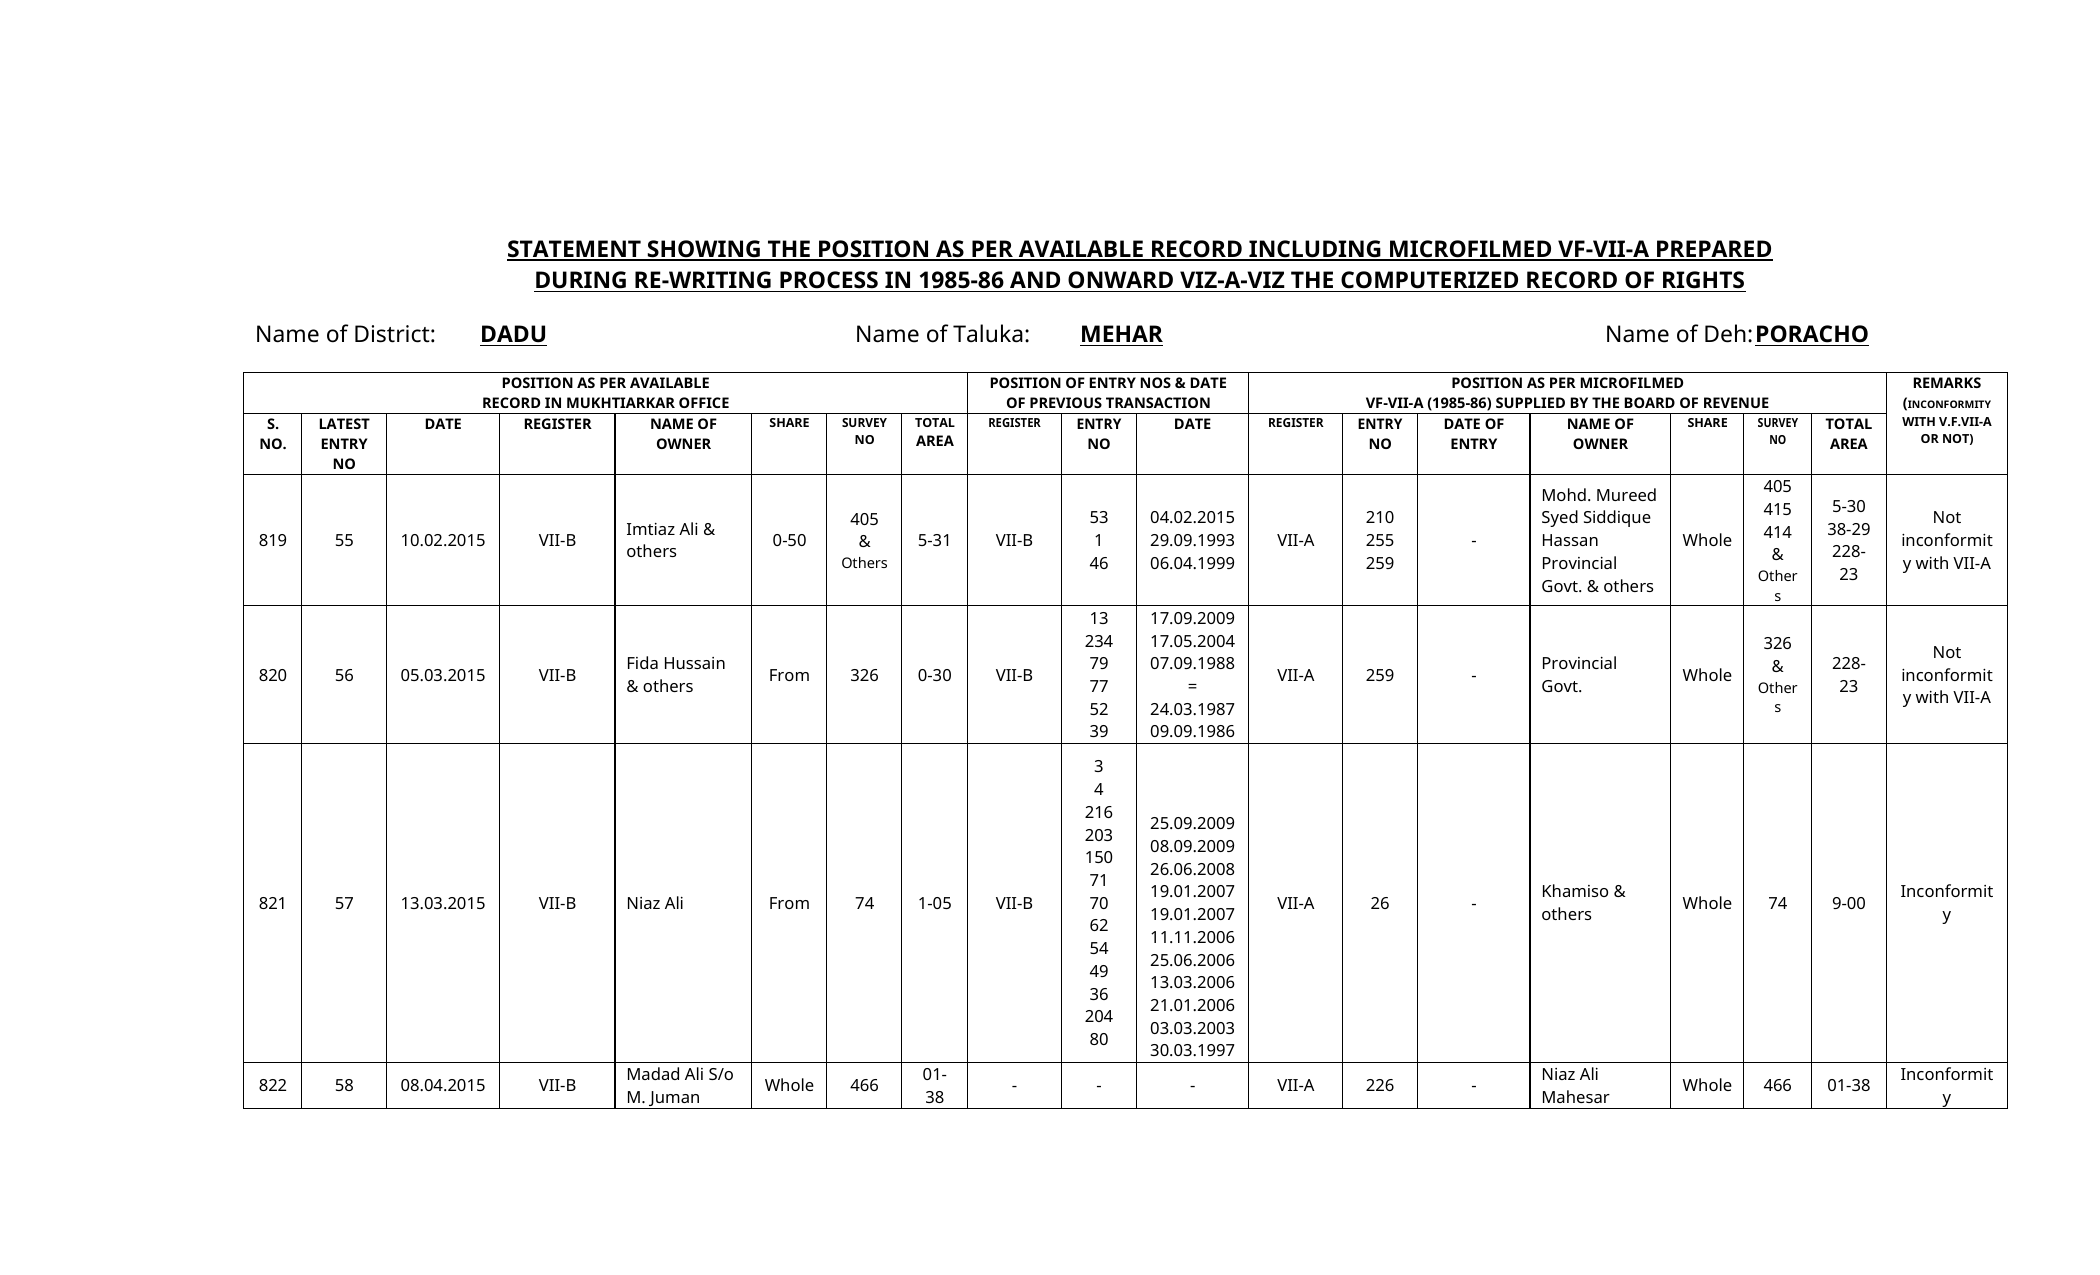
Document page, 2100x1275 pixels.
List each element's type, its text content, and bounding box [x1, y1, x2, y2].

text Name of District: DADU Name of Taluka: MEHAR Name of Deh: PORACHO [255, 318, 2025, 349]
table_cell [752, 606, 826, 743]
text STATEMENT SHOWING THE POSITION AS PER AVAILABLE RECORD INCLUDING MICROFILMED VF-VII-A PREPARED [255, 233, 2025, 264]
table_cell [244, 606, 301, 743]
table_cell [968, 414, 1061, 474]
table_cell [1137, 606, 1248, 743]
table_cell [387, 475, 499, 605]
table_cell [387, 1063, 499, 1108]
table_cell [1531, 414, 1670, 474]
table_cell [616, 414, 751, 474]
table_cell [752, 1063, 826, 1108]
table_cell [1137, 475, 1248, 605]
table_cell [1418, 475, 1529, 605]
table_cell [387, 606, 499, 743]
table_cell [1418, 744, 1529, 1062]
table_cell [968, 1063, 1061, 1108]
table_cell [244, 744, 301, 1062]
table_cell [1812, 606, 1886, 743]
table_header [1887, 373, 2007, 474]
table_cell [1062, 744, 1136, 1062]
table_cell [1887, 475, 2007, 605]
text DURING RE-WRITING PROCESS IN 1985-86 AND ONWARD VIZ-A-VIZ THE COMPUTERIZED RECORD OF RIGHTS [255, 264, 2025, 296]
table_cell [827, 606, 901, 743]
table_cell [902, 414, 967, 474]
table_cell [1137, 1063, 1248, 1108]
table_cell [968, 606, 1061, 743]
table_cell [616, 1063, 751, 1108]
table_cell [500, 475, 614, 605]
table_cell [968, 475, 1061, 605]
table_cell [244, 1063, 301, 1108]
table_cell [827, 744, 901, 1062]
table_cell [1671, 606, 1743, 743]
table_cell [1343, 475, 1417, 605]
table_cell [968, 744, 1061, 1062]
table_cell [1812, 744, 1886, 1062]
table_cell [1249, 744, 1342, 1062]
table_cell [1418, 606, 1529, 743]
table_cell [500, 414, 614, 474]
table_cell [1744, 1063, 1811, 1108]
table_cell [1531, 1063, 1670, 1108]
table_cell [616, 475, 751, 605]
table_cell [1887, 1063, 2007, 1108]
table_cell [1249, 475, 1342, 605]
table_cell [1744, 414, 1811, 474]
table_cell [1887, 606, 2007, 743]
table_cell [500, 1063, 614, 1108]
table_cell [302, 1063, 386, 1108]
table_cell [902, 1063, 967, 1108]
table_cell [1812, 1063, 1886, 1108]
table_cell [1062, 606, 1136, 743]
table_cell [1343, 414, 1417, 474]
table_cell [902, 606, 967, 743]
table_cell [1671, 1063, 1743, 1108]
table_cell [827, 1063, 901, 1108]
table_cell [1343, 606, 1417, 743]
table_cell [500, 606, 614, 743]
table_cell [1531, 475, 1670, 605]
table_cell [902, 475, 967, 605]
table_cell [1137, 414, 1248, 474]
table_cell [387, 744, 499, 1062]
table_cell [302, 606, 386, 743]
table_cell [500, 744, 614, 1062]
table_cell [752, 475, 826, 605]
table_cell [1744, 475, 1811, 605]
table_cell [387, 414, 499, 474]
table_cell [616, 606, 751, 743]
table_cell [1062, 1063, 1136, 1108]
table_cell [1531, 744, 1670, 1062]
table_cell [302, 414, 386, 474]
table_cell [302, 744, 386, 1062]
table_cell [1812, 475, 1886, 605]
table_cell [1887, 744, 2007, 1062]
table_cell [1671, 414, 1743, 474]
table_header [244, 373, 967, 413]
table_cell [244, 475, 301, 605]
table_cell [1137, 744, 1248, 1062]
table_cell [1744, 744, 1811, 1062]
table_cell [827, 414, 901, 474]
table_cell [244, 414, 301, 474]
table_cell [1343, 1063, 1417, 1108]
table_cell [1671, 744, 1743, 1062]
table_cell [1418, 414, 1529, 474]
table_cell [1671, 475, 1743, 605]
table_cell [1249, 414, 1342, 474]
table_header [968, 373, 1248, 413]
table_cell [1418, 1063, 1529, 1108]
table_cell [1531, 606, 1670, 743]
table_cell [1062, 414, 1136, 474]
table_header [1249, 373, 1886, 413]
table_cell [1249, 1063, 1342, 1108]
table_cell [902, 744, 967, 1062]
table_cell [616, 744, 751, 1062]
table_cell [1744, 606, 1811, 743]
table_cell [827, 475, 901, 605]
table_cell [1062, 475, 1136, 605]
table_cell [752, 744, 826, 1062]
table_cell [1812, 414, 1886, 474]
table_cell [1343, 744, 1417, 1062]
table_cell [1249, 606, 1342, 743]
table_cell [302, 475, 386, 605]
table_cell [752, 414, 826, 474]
